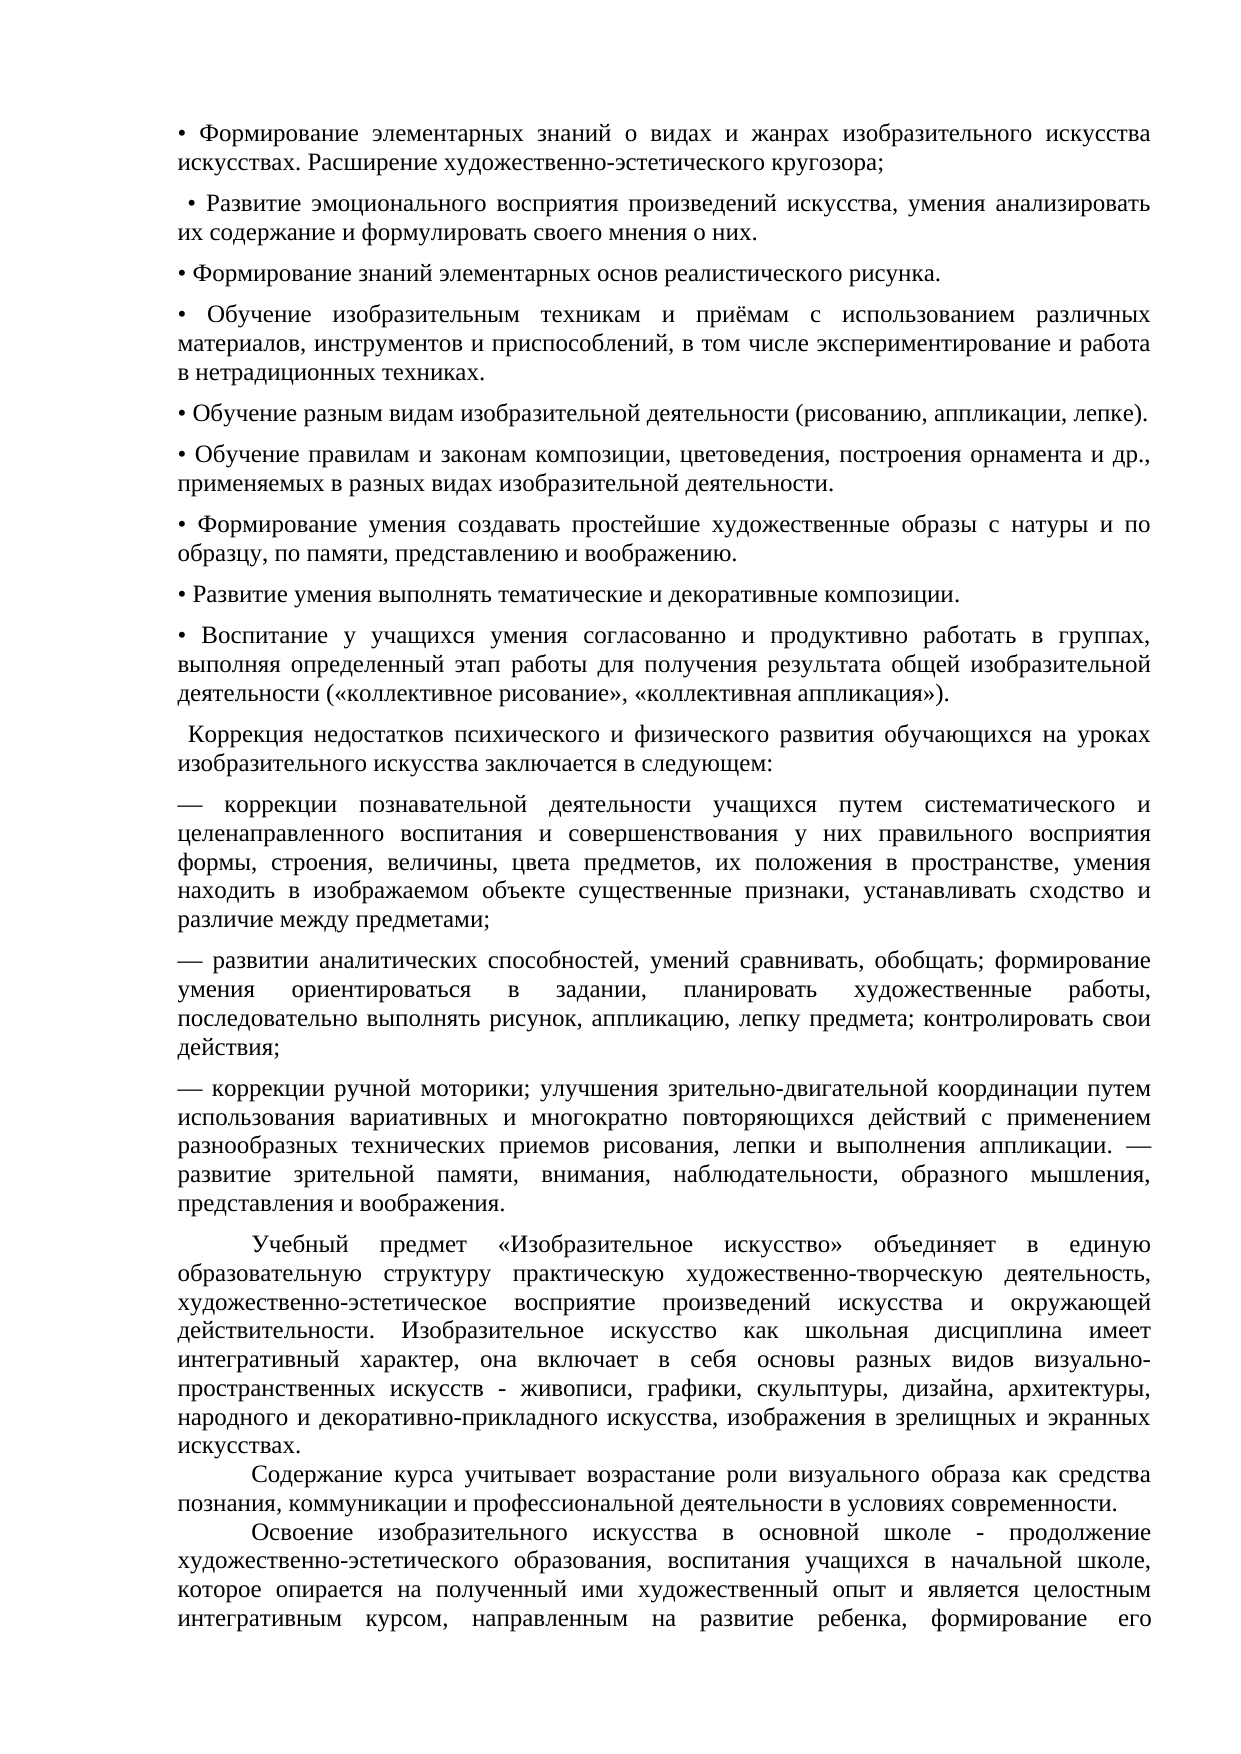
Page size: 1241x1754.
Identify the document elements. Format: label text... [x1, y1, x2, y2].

text • Формирование элементарных знаний о видах и жанрах изобразительного искусства искусствах. Расширение художественно-эстетического кругозора; [177, 118, 1152, 176]
text Содержание курса учитывает возрастание роли визуального образа как средства познания, коммуникации и профессиональной деятельности в условиях современности. [177, 1459, 1152, 1517]
text ― коррекции познавательной деятельности учащихся путем систематического и целенаправленного воспитания и совершенствования у них правильного восприятия формы, строения, величины, цвета предметов, их положения в пространстве, умения находить в изображаемом объекте существенные признаки, устанавливать сходство и различие между предметами; [177, 789, 1152, 933]
text • Обучение правилам и законам композиции, цветоведения, построения орнамента и др., применяемых в разных видах изобразительной деятельности. [177, 439, 1152, 497]
text • Воспитание у учащихся умения согласованно и продуктивно работать в группах, выполняя определенный этап работы для получения результата общей изобразительной деятельности («коллективное рисование», «коллективная аппликация»). [177, 621, 1152, 707]
text • Формирование умения создавать простейшие художественные образы с натуры и по образцу, по памяти, представлению и воображению. [177, 509, 1152, 567]
text • Формирование знаний элементарных основ реалистического рисунка. [177, 258, 1152, 287]
text • Обучение изобразительным техникам и приёмам с использованием различных материалов, инструментов и приспособлений, в том числе экспериментирование и работа в нетрадиционных техниках. [177, 299, 1152, 386]
text • Обучение разным видам изобразительной деятельности (рисованию, аппликации, лепке). [177, 398, 1152, 427]
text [177, 1517, 1152, 1632]
text Учебный предмет «Изобразительное искусство» объединяет в единую образовательную структуру практическую художественно-творческую деятельность, художественно-эстетическое восприятие произведений искусства и окружающей действительности. Изобразительное искусство как школьная дисциплина имеет интегративный характер, она включает в себя основы разных видов визуально-пространственных искусств - живописи, графики, скульптуры, дизайна, архитектуры, народного и декоративно-прикладного искусства, изображения в зрелищных и экранных искусствах. [177, 1229, 1152, 1459]
text ― коррекции ручной моторики; улучшения зрительно-двигательной координации путем использования вариативных и многократно повторяющихся действий с применением разнообразных технических приемов рисования, лепки и выполнения аппликации. ― развитие зрительной памяти, внимания, наблюдательности, образного мышления, представления и воображения. [177, 1073, 1152, 1217]
text Коррекция недостатков психического и физического развития обучающихся на уроках изобразительного искусства заключается в следующем: [177, 719, 1152, 777]
text • Развитие эмоционального восприятия произведений искусства, умения анализировать их содержание и формулировать своего мнения о них. [177, 188, 1152, 246]
text ― развитии аналитических способностей, умений сравнивать, обобщать; формирование умения ориентироваться в задании, планировать художественные работы, последовательно выполнять рисунок, аппликацию, лепку предмета; контролировать свои действия; [177, 946, 1152, 1061]
text • Развитие умения выполнять тематические и декоративные композиции. [177, 579, 1152, 608]
